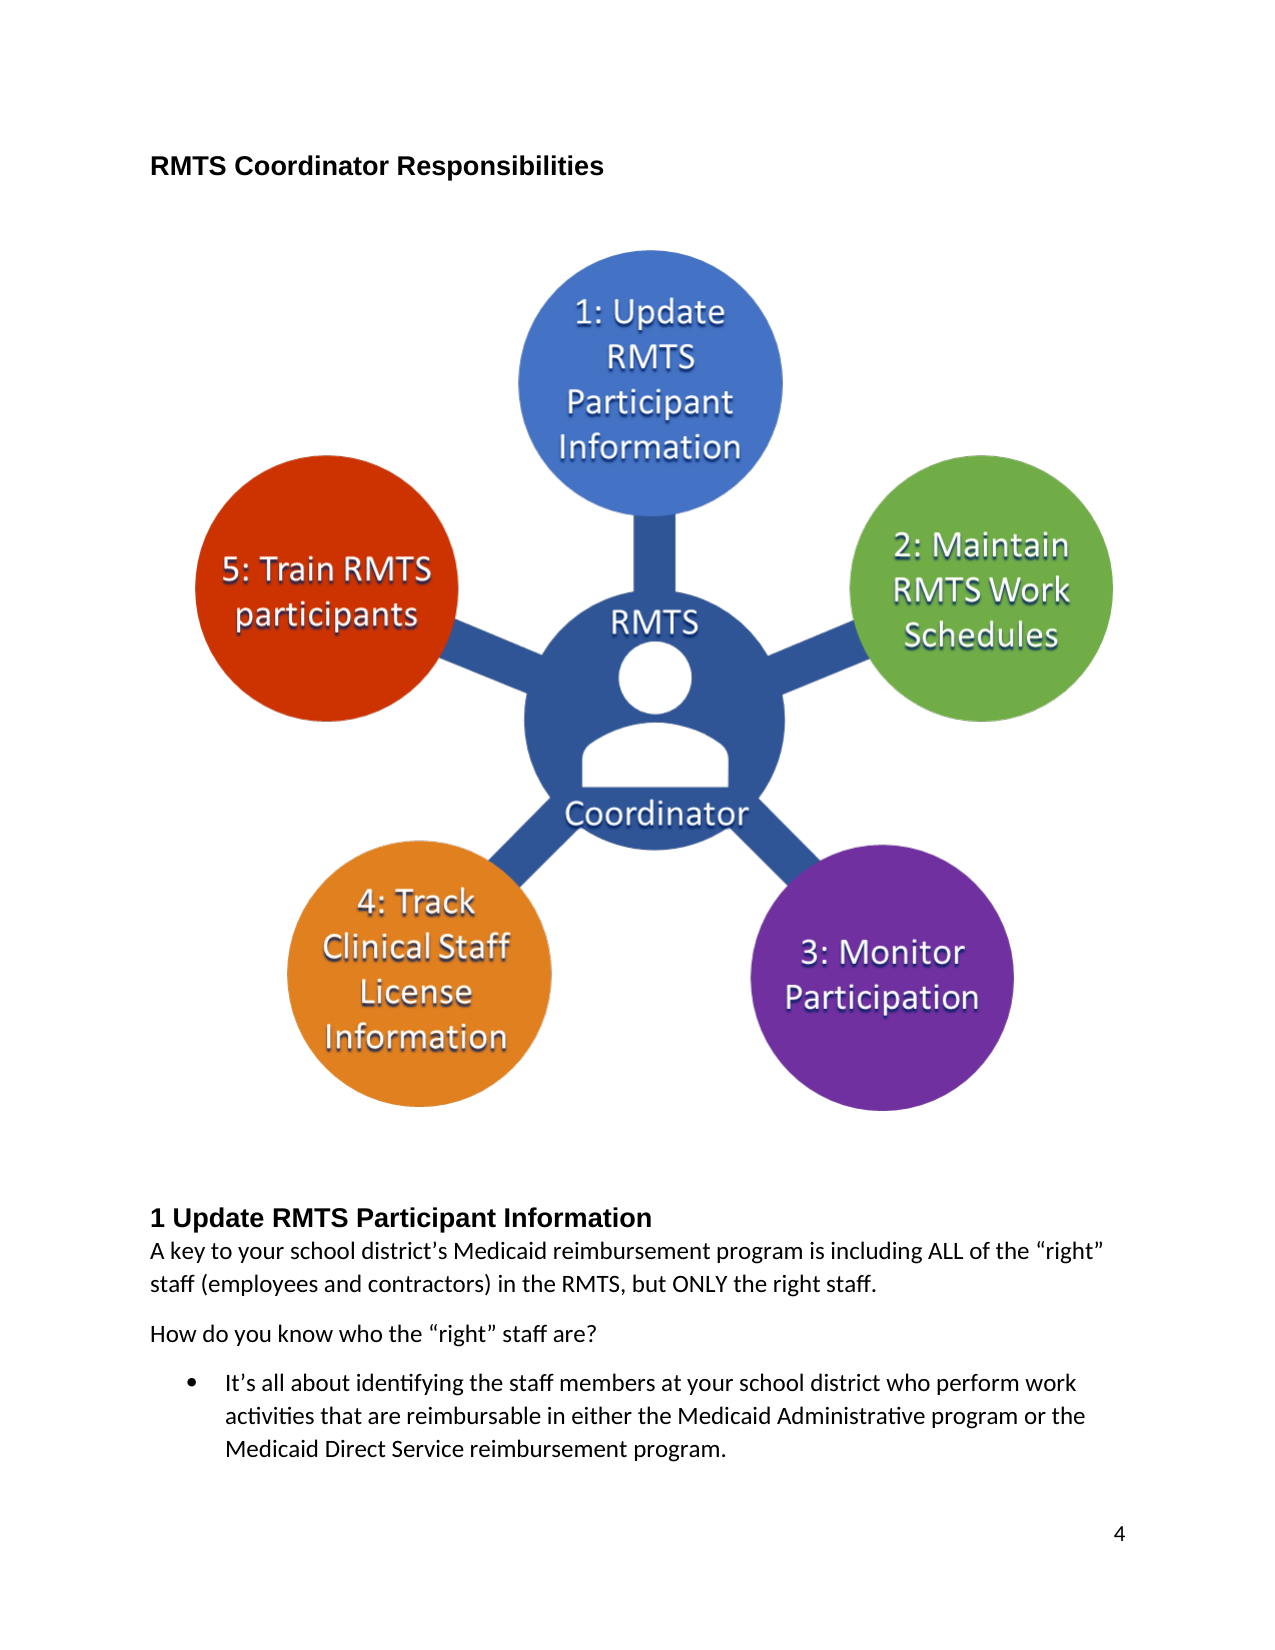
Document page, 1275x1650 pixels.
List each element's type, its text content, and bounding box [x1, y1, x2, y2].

list It’s all about identifying the staff members at your school district who perform work activities that are reimbursable in either the Medicaid Administrative program or the Medicaid Direct Service reimbursement program. [187, 1367, 1125, 1464]
text A key to your school district’s Medicaid reimbursement program is including ALL of the “right” staff (employees and contractors) in the RMTS, but ONLY the right staff. [150, 1235, 1125, 1299]
subtitle RMTS Coordinator Responsibilities [150, 150, 1125, 181]
subtitle 1 Update RMTS Participant Information [150, 1202, 1125, 1233]
picture [150, 183, 1150, 1183]
text How do you know who the “right” staff are? [150, 1318, 1125, 1348]
